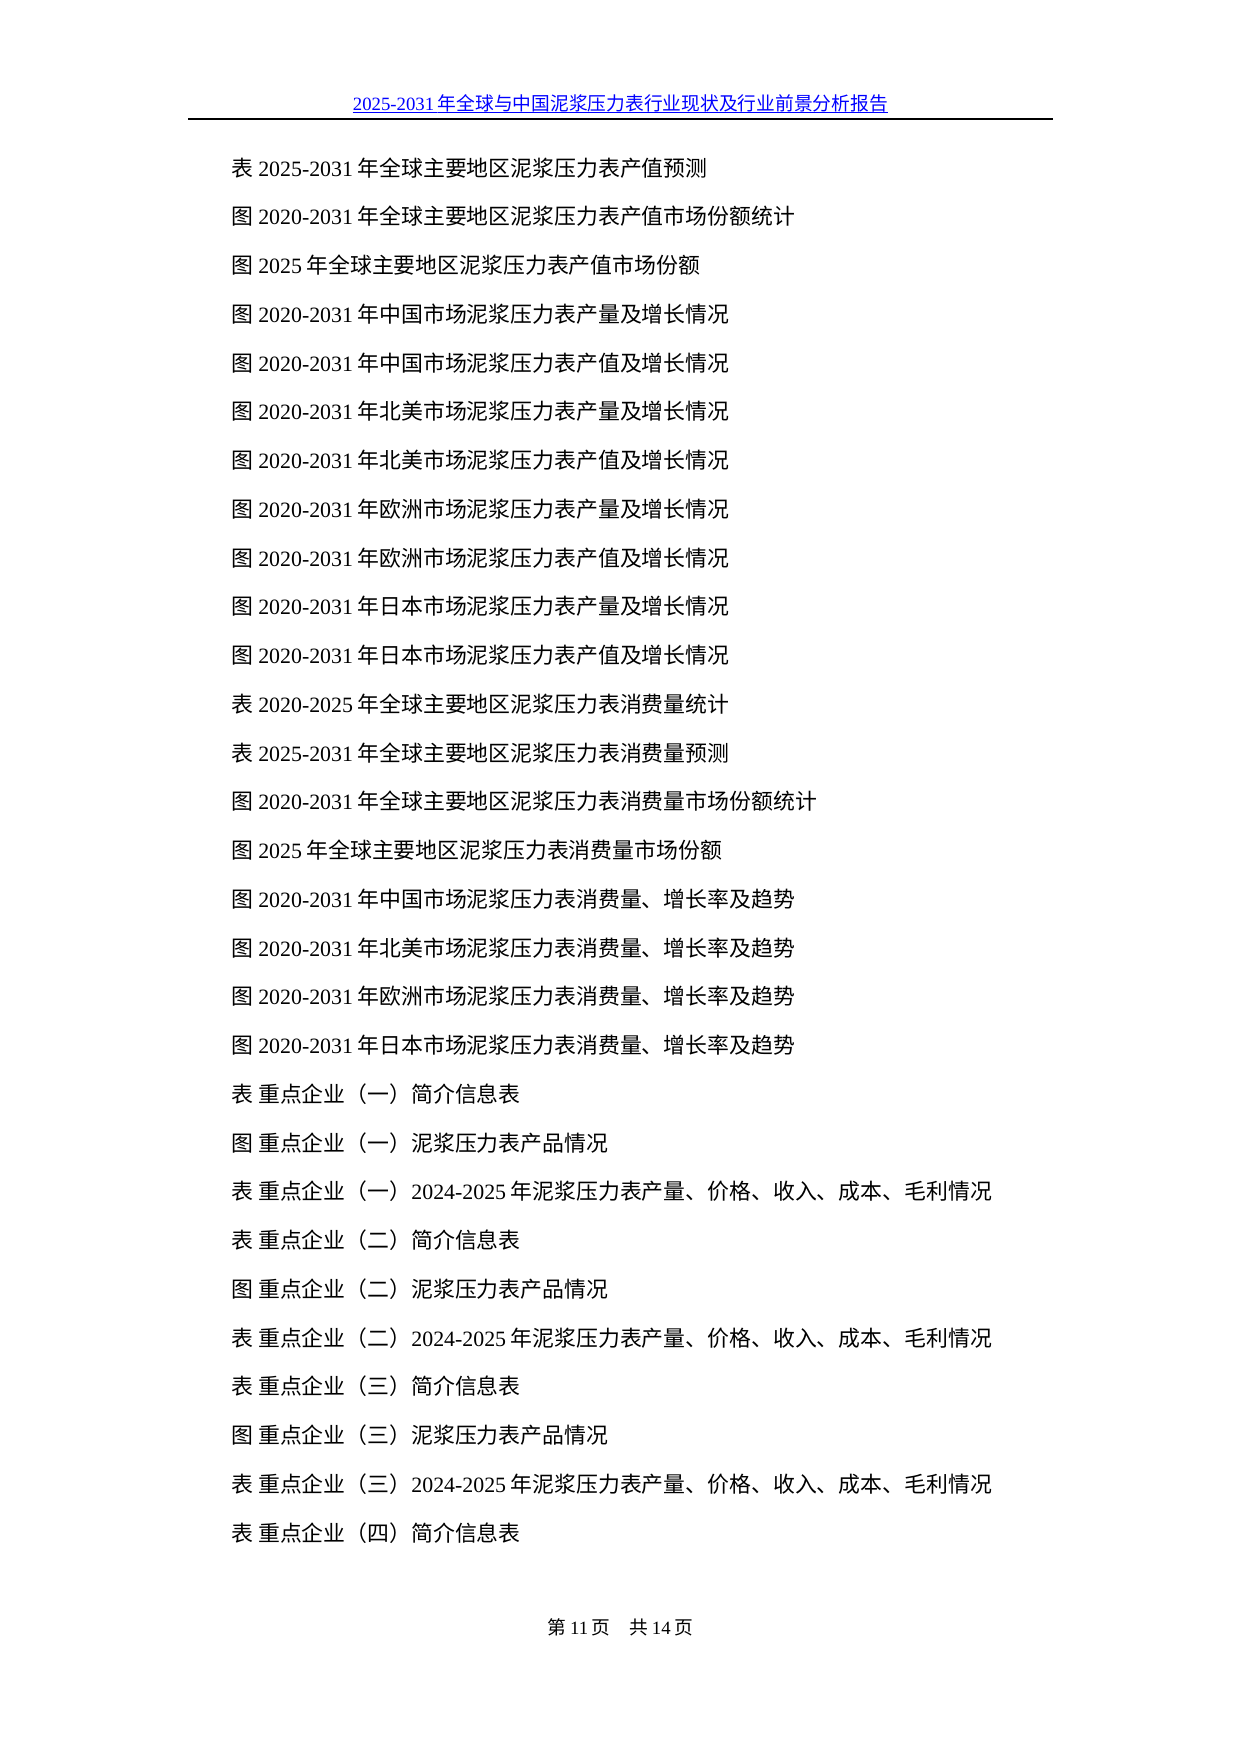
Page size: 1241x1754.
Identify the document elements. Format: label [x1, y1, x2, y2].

text [187, 150, 1053, 1548]
